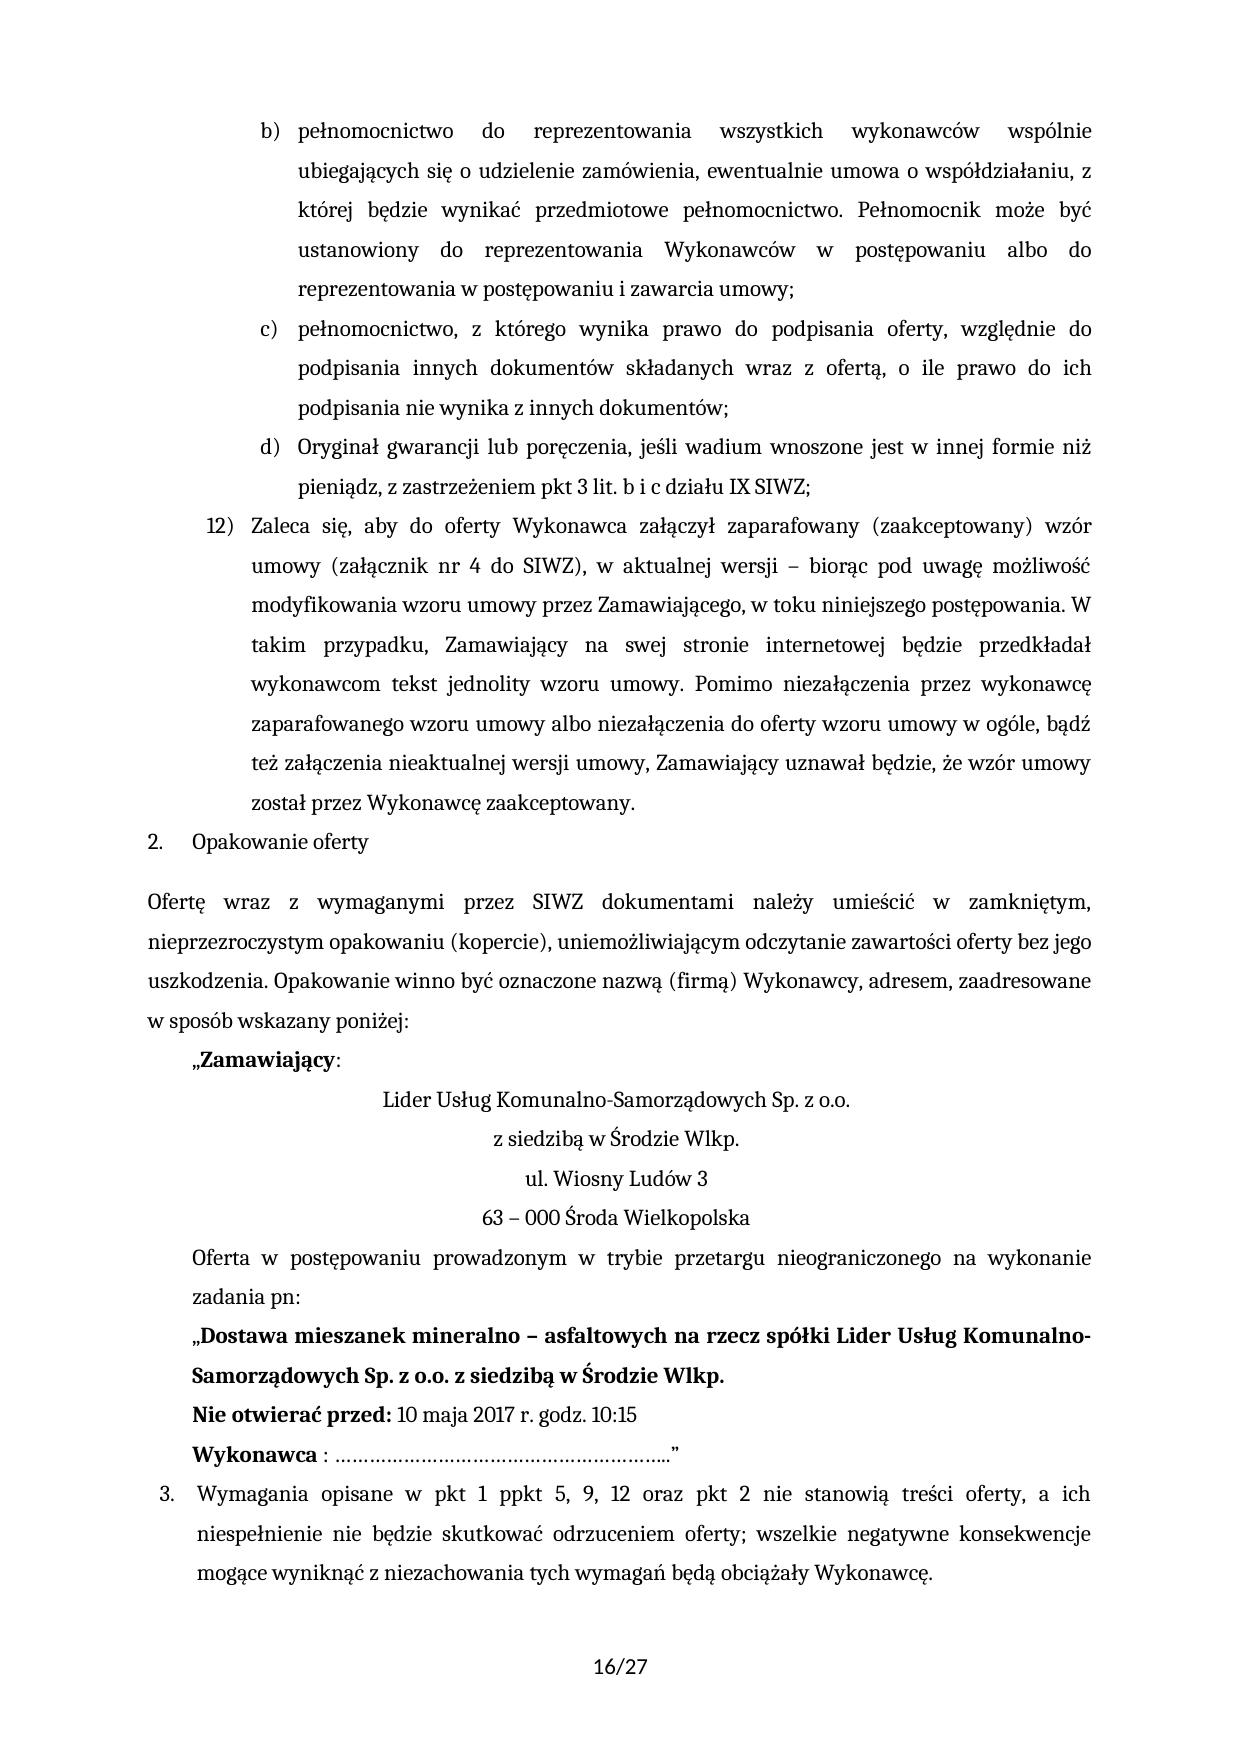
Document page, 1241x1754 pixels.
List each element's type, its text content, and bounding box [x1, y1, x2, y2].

text Lider Usług Komunalno-Samorządowych Sp. z o.o. [148, 1086, 1085, 1113]
list pełnomocnictwo, z którego wynika prawo do podpisania oferty, względnie do podpisania innych dokumentów składanych wraz z ofertą, o ile prawo do ich podpisania nie wynika z innych dokumentów; [260, 316, 1093, 421]
text z siedzibą w Środzie Wlkp. [148, 1126, 1085, 1152]
text Wykonawca : …………………………………………………..” [192, 1442, 1093, 1468]
text 63 – 000 Środa Wielkopolska [148, 1205, 1085, 1231]
list pełnomocnictwo do reprezentowania wszystkich wykonawców wspólnie ubiegających się o udzielenie zamówienia, ewentualnie umowa o współdziałaniu, z której będzie wynikać przedmiotowe pełnomocnictwo. Pełnomocnik może być ustanowiony do reprezentowania Wykonawców w postępowaniu albo do reprezentowania w postępowaniu i zawarcia umowy; [260, 118, 1093, 302]
list Zaleca się, aby do oferty Wykonawca załączył zaparafowany (zaakceptowany) wzór umowy (załącznik nr 4 do SIWZ), w aktualnej wersji – biorąc pod uwagę możliwość modyfikowania wzoru umowy przez Zamawiającego, w toku niniejszego postępowania. W takim przypadku, Zamawiający na swej stronie internetowej będzie przedkładał wykonawcom tekst jednolity wzoru umowy. Pomimo niezałączenia przez wykonawcę zaparafowanego wzoru umowy albo niezałączenia do oferty wzoru umowy w ogóle, bądź też załączenia nieaktualnej wersji umowy, Zamawiający uznawał będzie, że wzór umowy został przez Wykonawcę zaakceptowany. [207, 513, 1093, 816]
text Nie otwierać przed: 10 maja 2017 r. godz. 10:15 [192, 1402, 1093, 1429]
text „Dostawa mieszanek mineralno – asfaltowych na rzecz spółki Lider Usług Komunalno-Samorządowych Sp. z o.o. z siedzibą w Środzie Wlkp. [192, 1323, 1093, 1389]
list Wymagania opisane w pkt 1 ppkt 5, 9, 12 oraz pkt 2 nie stanowią treści oferty, a ich niespełnienie nie będzie skutkować odrzuceniem oferty; wszelkie negatywne konsekwencje mogące wyniknąć z niezachowania tych wymagań będą obciążały Wykonawcę. [159, 1481, 1093, 1587]
list Oryginał gwarancji lub poręczenia, jeśli wadium wnoszone jest w innej formie niż pieniądz, z zastrzeżeniem pkt 3 lit. b i c działu IX SIWZ; [260, 434, 1093, 500]
text „Zamawiający: [192, 1047, 1093, 1073]
text Ofertę wraz z wymaganymi przez SIWZ dokumentami należy umieścić w zamkniętym, nieprzezroczystym opakowaniu (kopercie), uniemożliwiającym odczytanie zawartości oferty bez jego uszkodzenia. Opakowanie winno być oznaczone nazwą (firmą) Wykonawcy, adresem, zaadresowane w sposób wskazany poniżej: [148, 889, 1093, 1034]
text ul. Wiosny Ludów 3 [148, 1165, 1085, 1192]
text Oferta w postępowaniu prowadzonym w trybie przetargu nieograniczonego na wykonanie zadania pn: [192, 1244, 1093, 1310]
list Opakowanie oferty [148, 829, 1093, 855]
